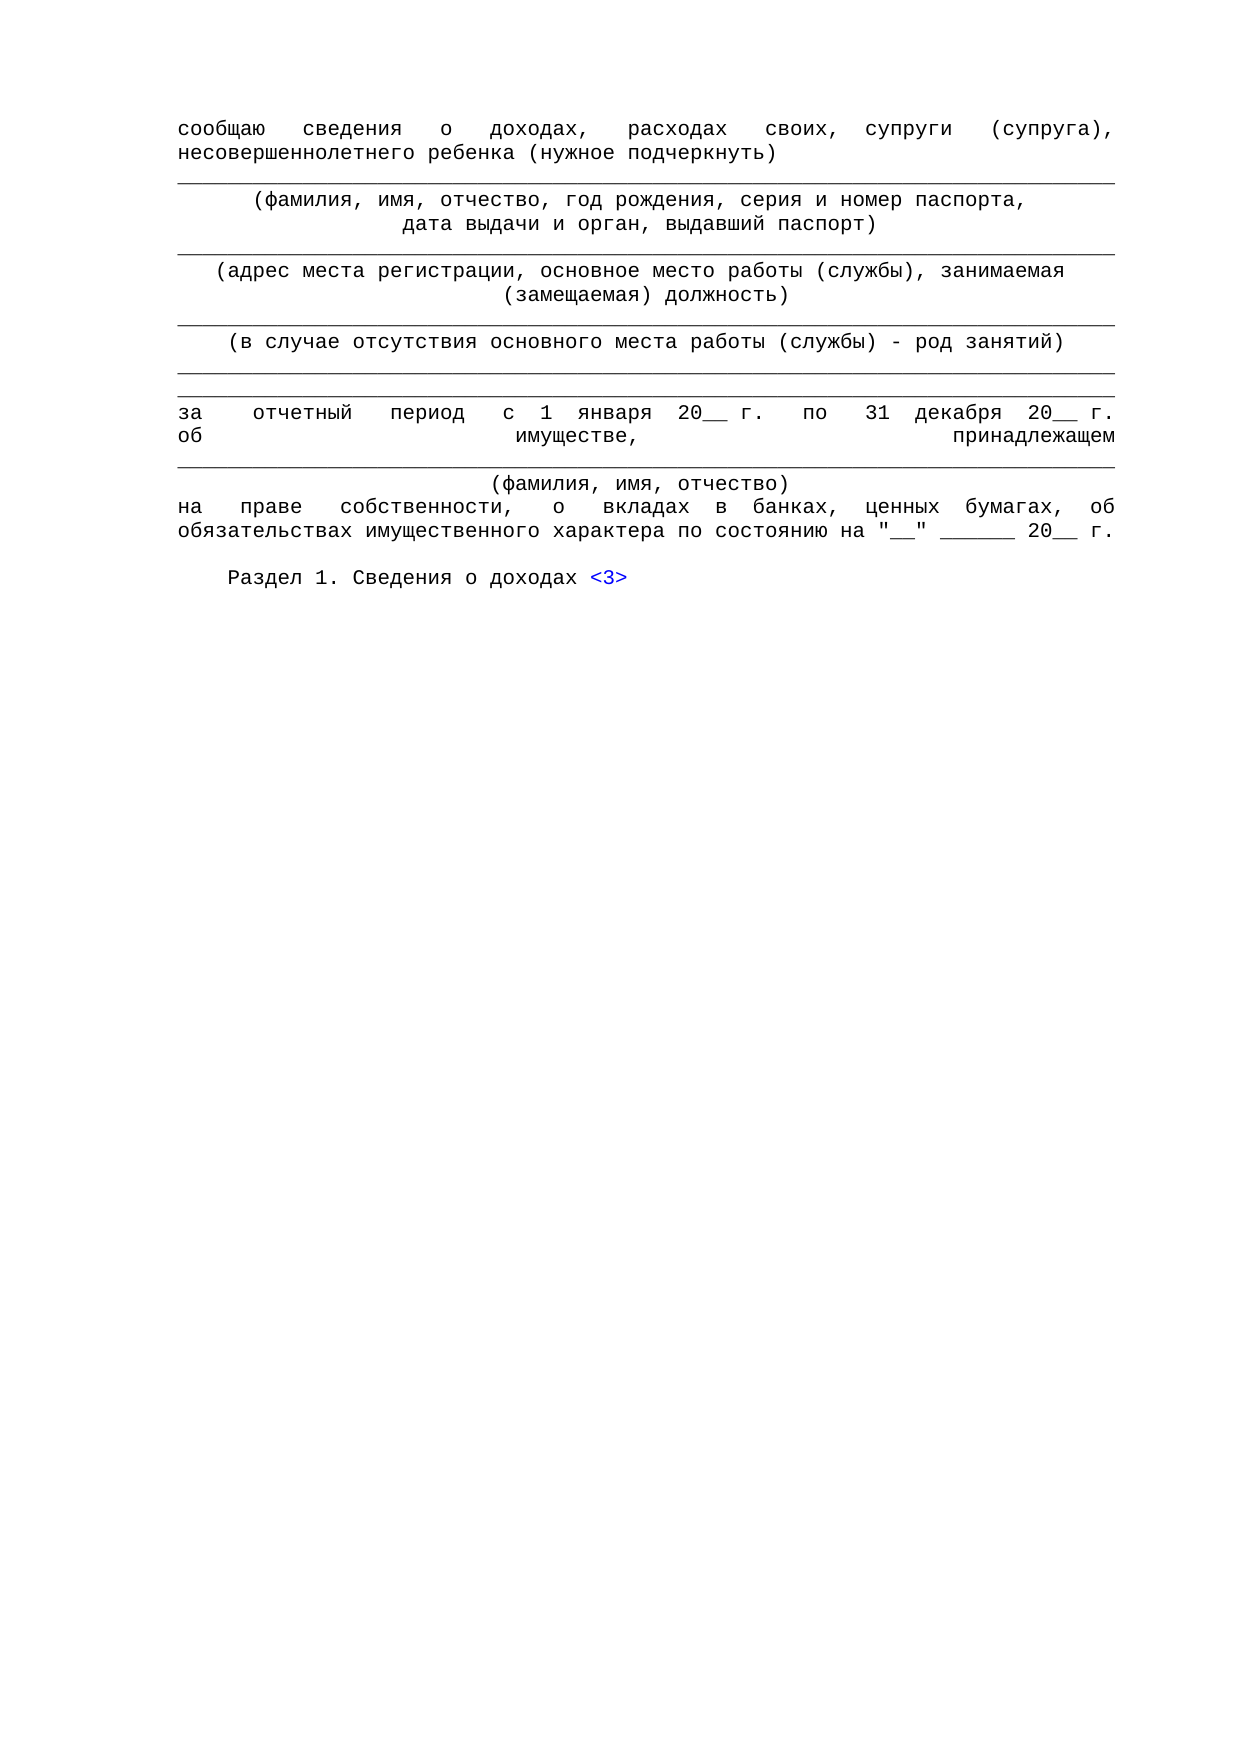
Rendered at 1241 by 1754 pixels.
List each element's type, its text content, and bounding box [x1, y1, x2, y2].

text (фамилия, имя, отчество, год рождения, серия и номер паспорта, [177, 189, 1152, 213]
text сообщаю сведения о доходах, расходах своих, супруги (супруга), [177, 118, 1152, 142]
text ___________________________________________________________________________ [177, 449, 1152, 473]
text (в случае отсутствия основного места работы (службы) - род занятий) [177, 331, 1152, 354]
text (замещаемая) должность) [177, 284, 1152, 307]
text за отчетный период с 1 января 20__ г. по 31 декабря 20__ г. [177, 402, 1152, 426]
text ___________________________________________________________________________ [177, 307, 1152, 331]
text ___________________________________________________________________________ [177, 165, 1152, 189]
text об имуществе, принадлежащем [177, 426, 1152, 449]
text обязательствах имущественного характера по состоянию на "__" ______ 20__ г. [177, 520, 1152, 544]
text дата выдачи и орган, выдавший паспорт) [177, 213, 1152, 236]
text на праве собственности, о вкладах в банках, ценных бумагах, об [177, 496, 1152, 520]
text несовершеннолетнего ребенка (нужное подчеркнуть) [177, 142, 1152, 165]
text (адрес места регистрации, основное место работы (службы), занимаемая [177, 260, 1152, 284]
text ___________________________________________________________________________ [177, 354, 1152, 378]
text ___________________________________________________________________________ [177, 236, 1152, 260]
text (фамилия, имя, отчество) [177, 473, 1152, 496]
text Раздел 1. Сведения о доходах <3> [177, 567, 1152, 591]
text ___________________________________________________________________________ [177, 378, 1152, 402]
